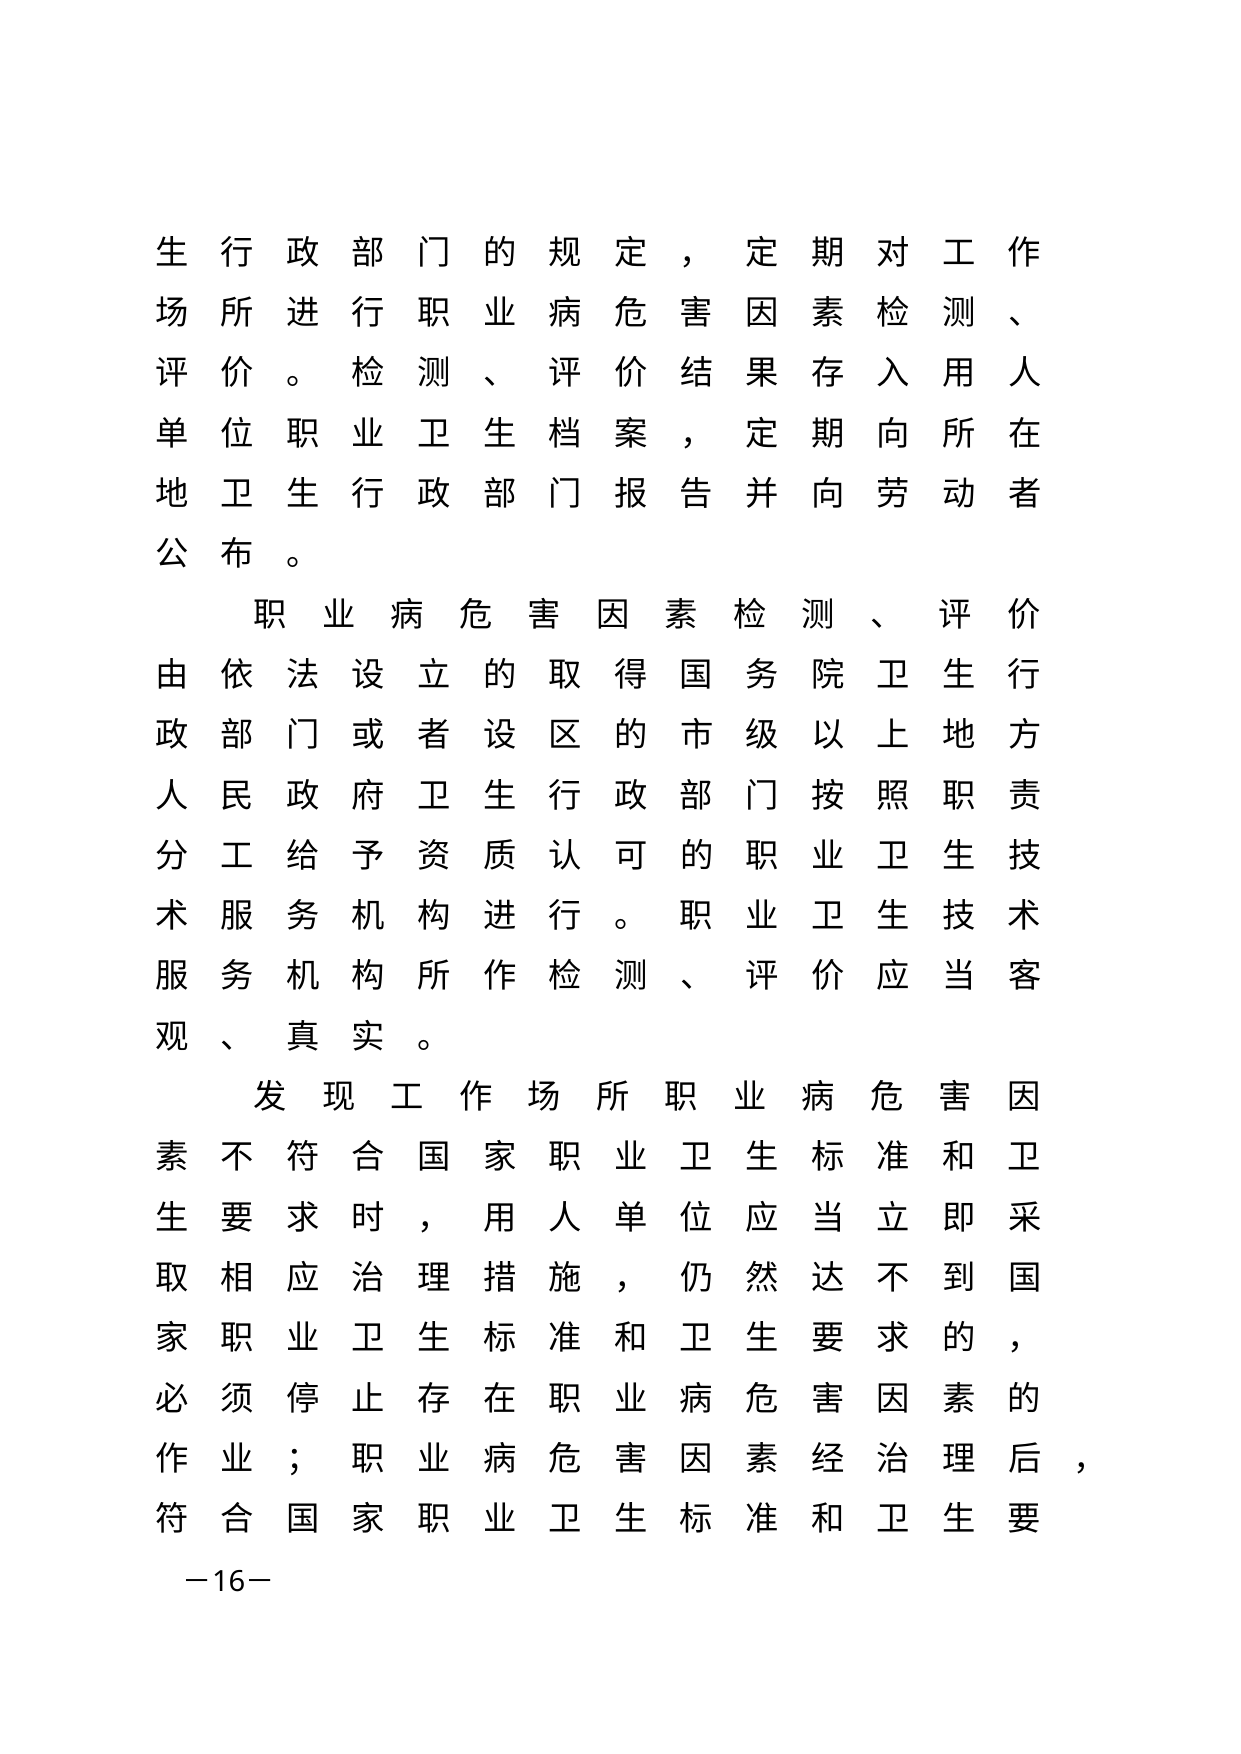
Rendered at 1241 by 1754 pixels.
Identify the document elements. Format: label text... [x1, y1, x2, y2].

text 职业病危害因素检测、评价由依法设立的取得国务院卫生行政部门或者设区的市级以上地方人民政府卫生行政部门按照职责分工给予资质认可的职业卫生技术服务机构进行。职业卫生技术服务机构所作检测、评价应当客观、真实。 [155, 581, 1073, 1064]
text 发现工作场所职业病危害因素不符合国家职业卫生标准和卫生要求时，用人单位应当立即采取相应治理措施，仍然达不到国家职业卫生标准和卫生要求的，必须停止存在职业病危害因素的作业；职业病危害因素经治理后，符合国家职业卫生标准和卫生要求的，方可重新作业。 [155, 1064, 1073, 1546]
text 用人单位应当按照国务院卫生行政部门的规定，定期对工作场所进行职业病危害因素检测、评价。检测、评价结果存入用人单位职业卫生档案，定期向所在地卫生行政部门报告并向劳动者公布。 [155, 219, 1073, 581]
